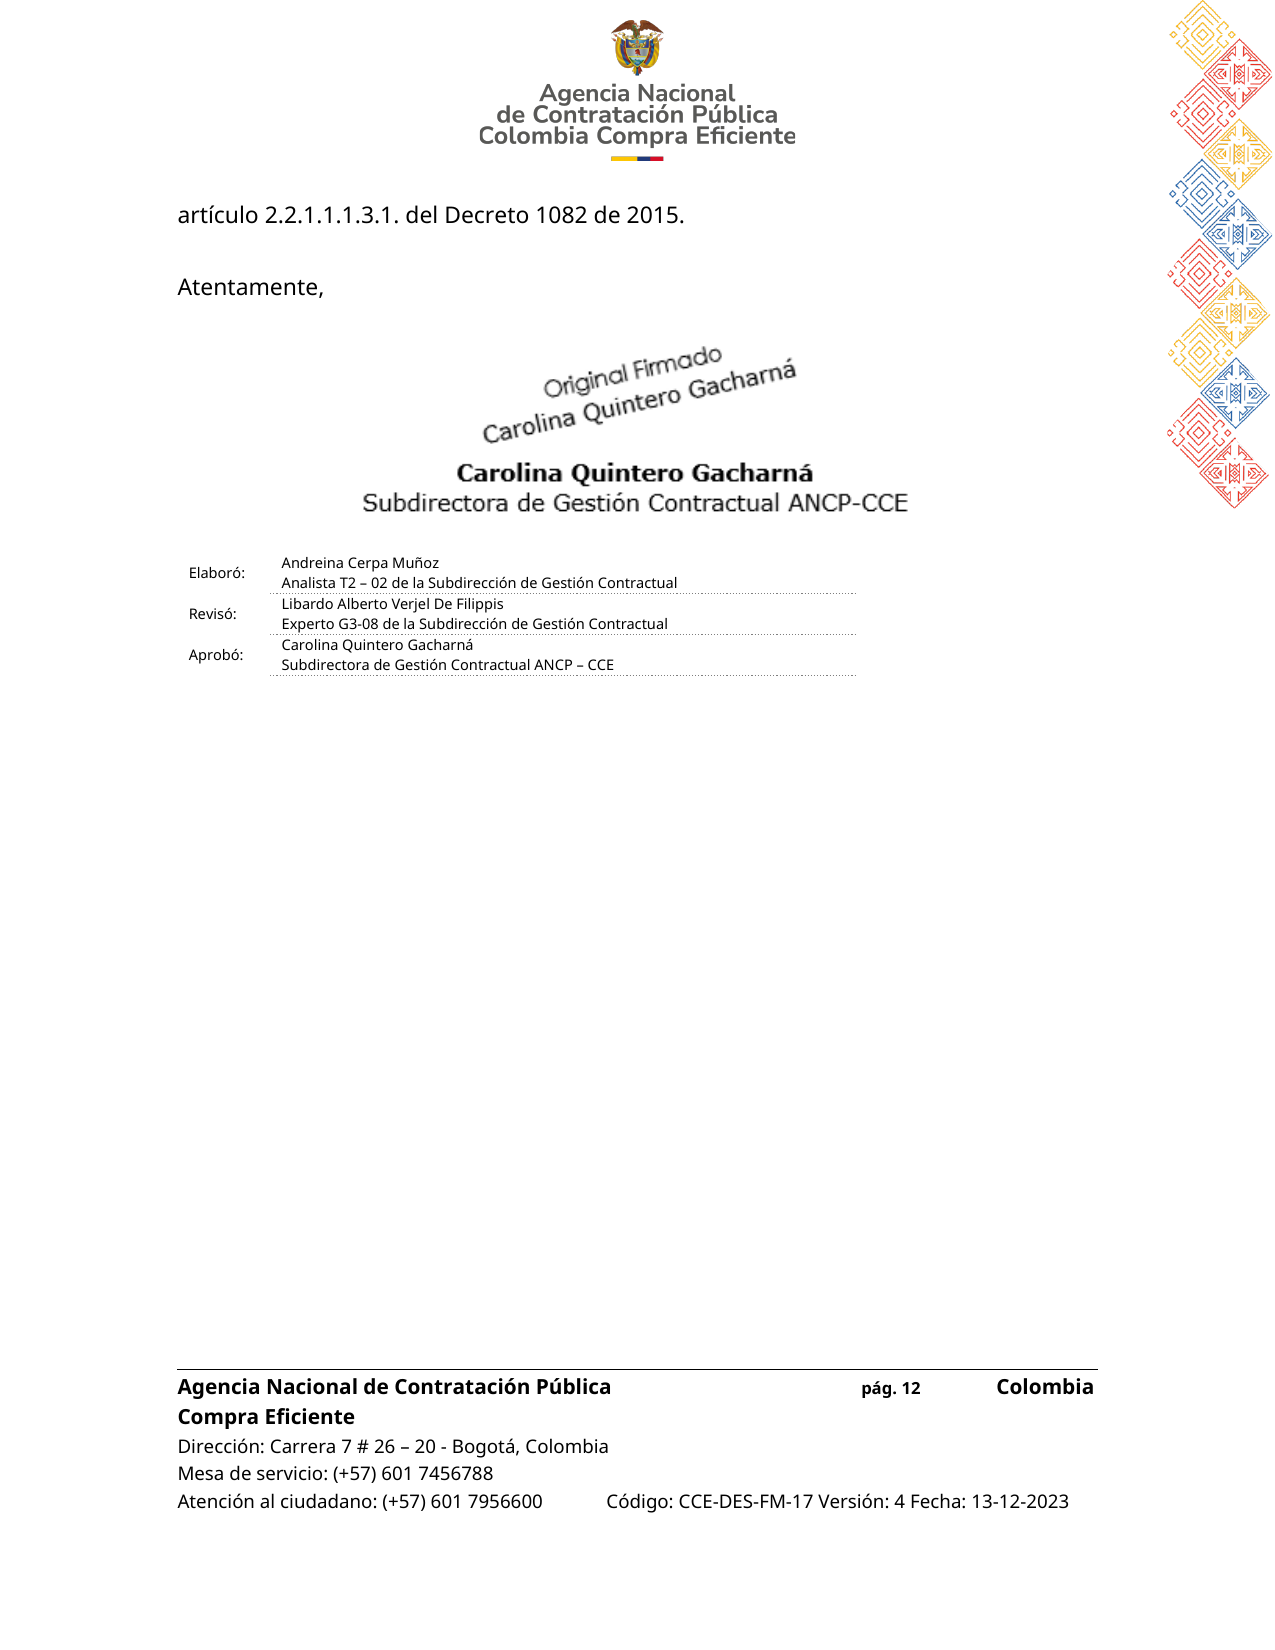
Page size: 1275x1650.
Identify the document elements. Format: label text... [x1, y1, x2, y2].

table_cell Libardo Alberto Verjel De Filippis Experto G3-08 de la Subdirección de Gestión Contractual [270, 593, 856, 634]
text Atentamente, [177, 271, 1098, 302]
table_cell Revisó: [177, 593, 270, 634]
picture [479, 20, 796, 161]
table_header Andreina Cerpa Muñoz Analista T2 – 02 de la Subdirección de Gestión Contractual [270, 553, 856, 593]
picture [328, 302, 947, 532]
picture [1165, 0, 1272, 506]
table_cell Carolina Quintero Gacharná Subdirectora de Gestión Contractual ANCP – CCE [270, 634, 856, 674]
table_header Elaboró: [177, 553, 270, 593]
table_cell Aprobó: [177, 634, 270, 674]
